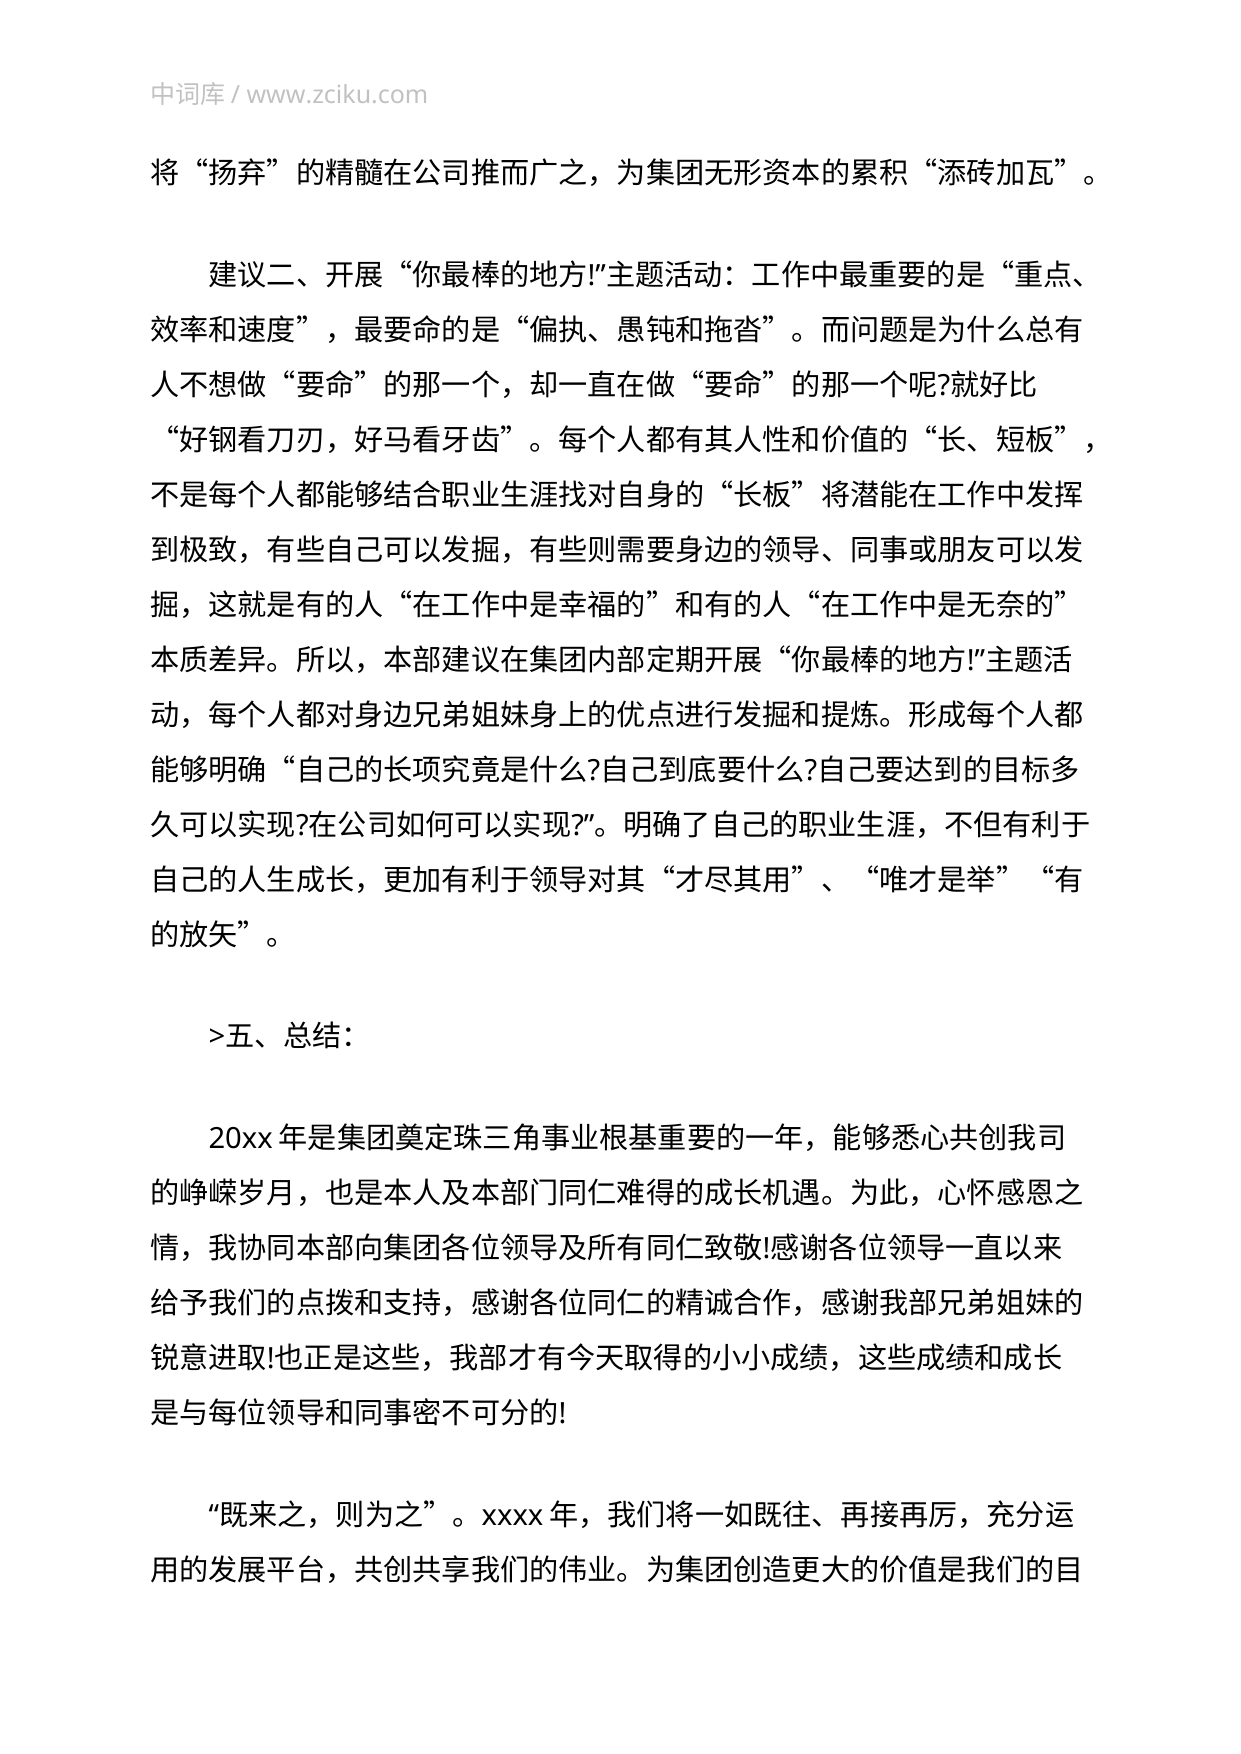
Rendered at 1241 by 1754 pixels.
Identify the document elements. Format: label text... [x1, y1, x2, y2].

text 建议二、开展“你最棒的地方!”主题活动：工作中最重要的是“重点、效率和速度”，最要命的是“偏执、愚钝和拖沓”。而问题是为什么总有人不想做“要命”的那一个，却一直在做“要命”的那一个呢?就好比“好钢看刀刃，好马看牙齿”。每个人都有其人性和价值的“长、短板”，不是每个人都能够结合职业生涯找对自身的“长板”将潜能在工作中发挥到极致，有些自己可以发掘，有些则需要身边的领导、同事或朋友可以发掘，这就是有的人“在工作中是幸福的”和有的人“在工作中是无奈的”本质差异。所以，本部建议在集团内部定期开展“你最棒的地方!”主题活动，每个人都对身边兄弟姐妹身上的优点进行发掘和提炼。形成每个人都能够明确“自己的长项究竟是什么?自己到底要什么?自己要达到的目标多久可以实现?在公司如何可以实现?”。明确了自己的职业生涯，不但有利于自己的人生成长，更加有利于领导对其“才尽其用”、“唯才是举”“有的放矢”。 [150, 252, 1090, 953]
text >五、总结： [150, 1013, 1090, 1055]
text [150, 150, 1090, 192]
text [150, 1492, 1090, 1589]
text 20xx年是集团奠定珠三角事业根基重要的一年，能够悉心共创我司的峥嵘岁月，也是本人及本部门同仁难得的成长机遇。为此，心怀感恩之情，我协同本部向集团各位领导及所有同仁致敬!感谢各位领导一直以来给予我们的点拨和支持，感谢各位同仁的精诚合作，感谢我部兄弟姐妹的锐意进取!也正是这些，我部才有今天取得的小小成绩，这些成绩和成长是与每位领导和同事密不可分的! [150, 1115, 1090, 1432]
